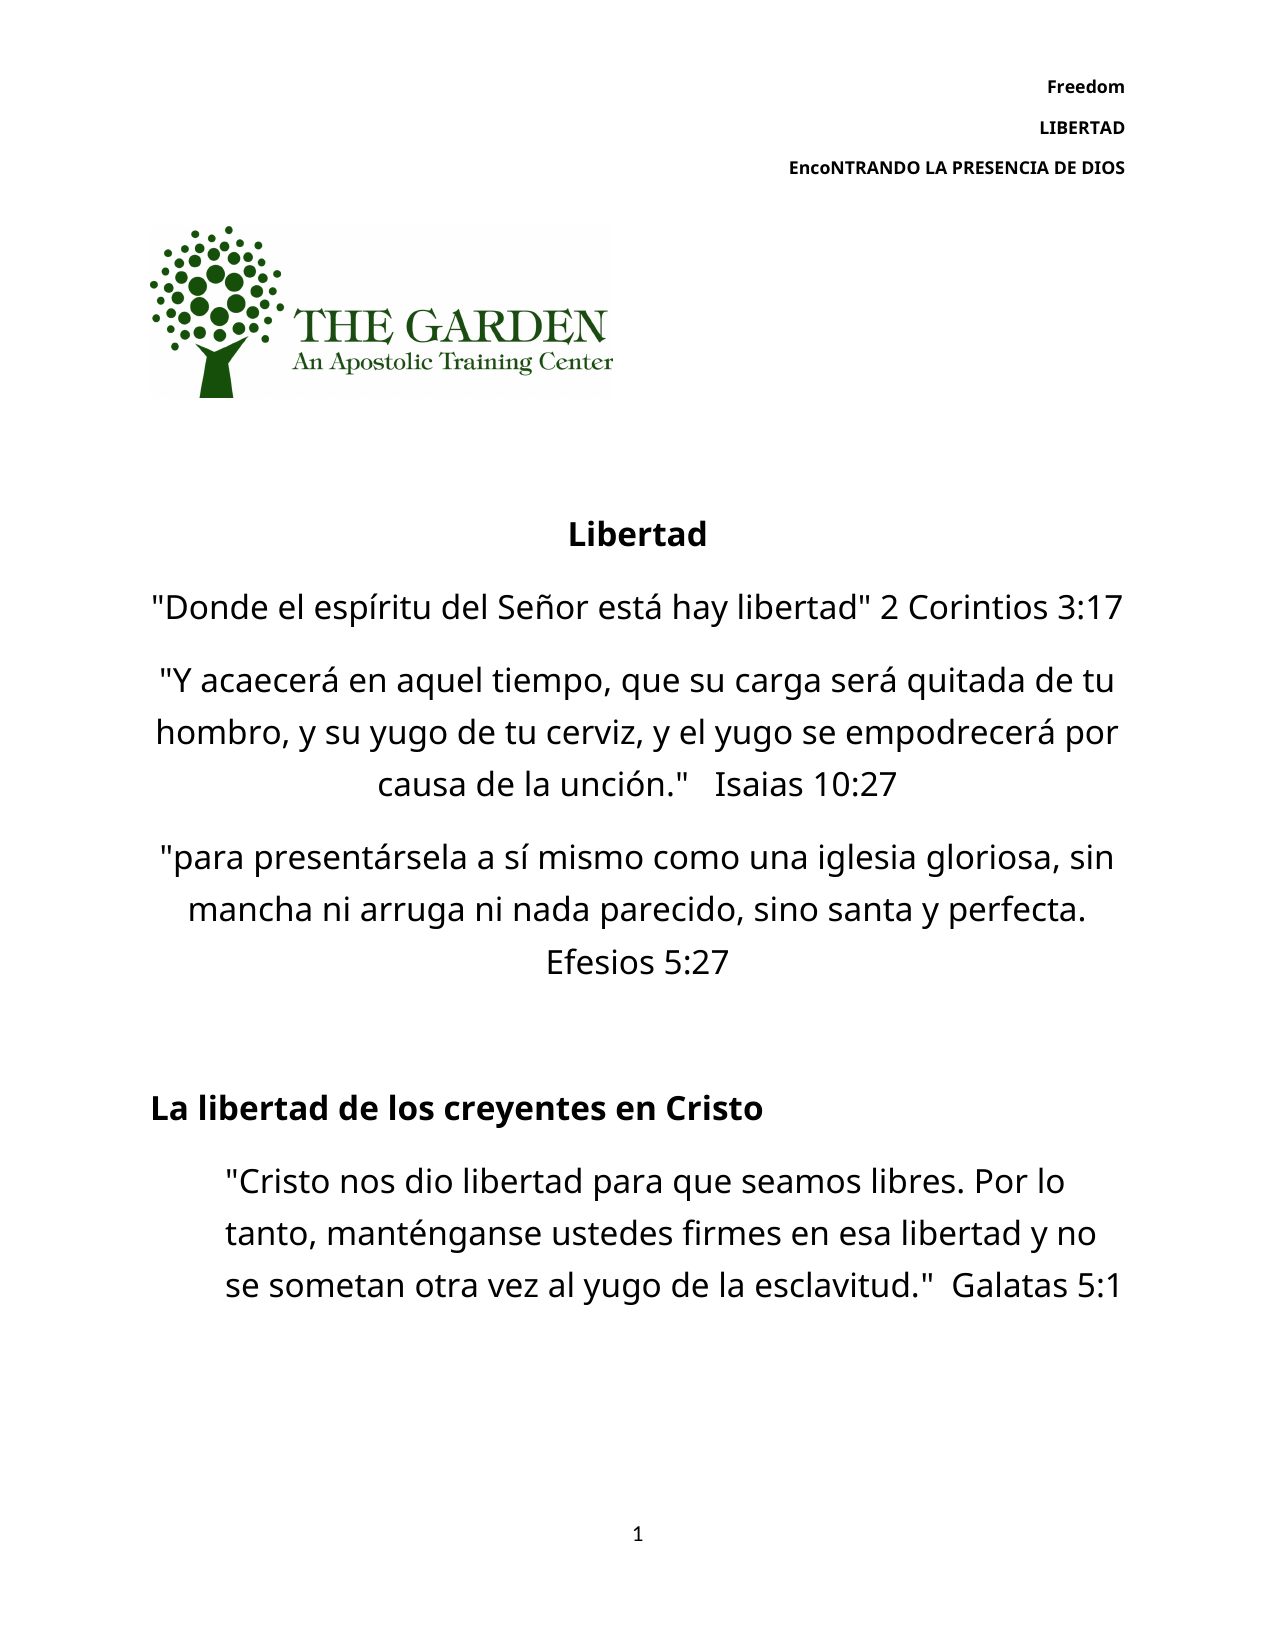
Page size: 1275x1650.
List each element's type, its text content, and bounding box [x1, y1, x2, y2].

text "para presentársela a sí mismo como una iglesia gloriosa, sin mancha ni arruga ni nada parecido, sino santa y perfecta. Efesios 5:27 [150, 834, 1125, 984]
text "Donde el espíritu del Señor está hay libertad" 2 Corintios 3:17 [150, 584, 1125, 629]
text "Cristo nos dio libertad para que seamos libres. Por lo tanto, manténganse ustedes firmes en esa libertad y no se sometan otra vez al yugo de la esclavitud." Galatas 5:1 [225, 1157, 1125, 1307]
picture [150, 226, 613, 398]
text "Y acaecerá en aquel tiempo, que su carga será quitada de tu hombro, y su yugo de tu cerviz, y el yugo se empodrecerá por causa de la unción." Isaias 10:27 [150, 657, 1125, 806]
text Libertad [150, 476, 1125, 556]
text La libertad de los creyentes en Cristo [150, 1084, 1125, 1130]
